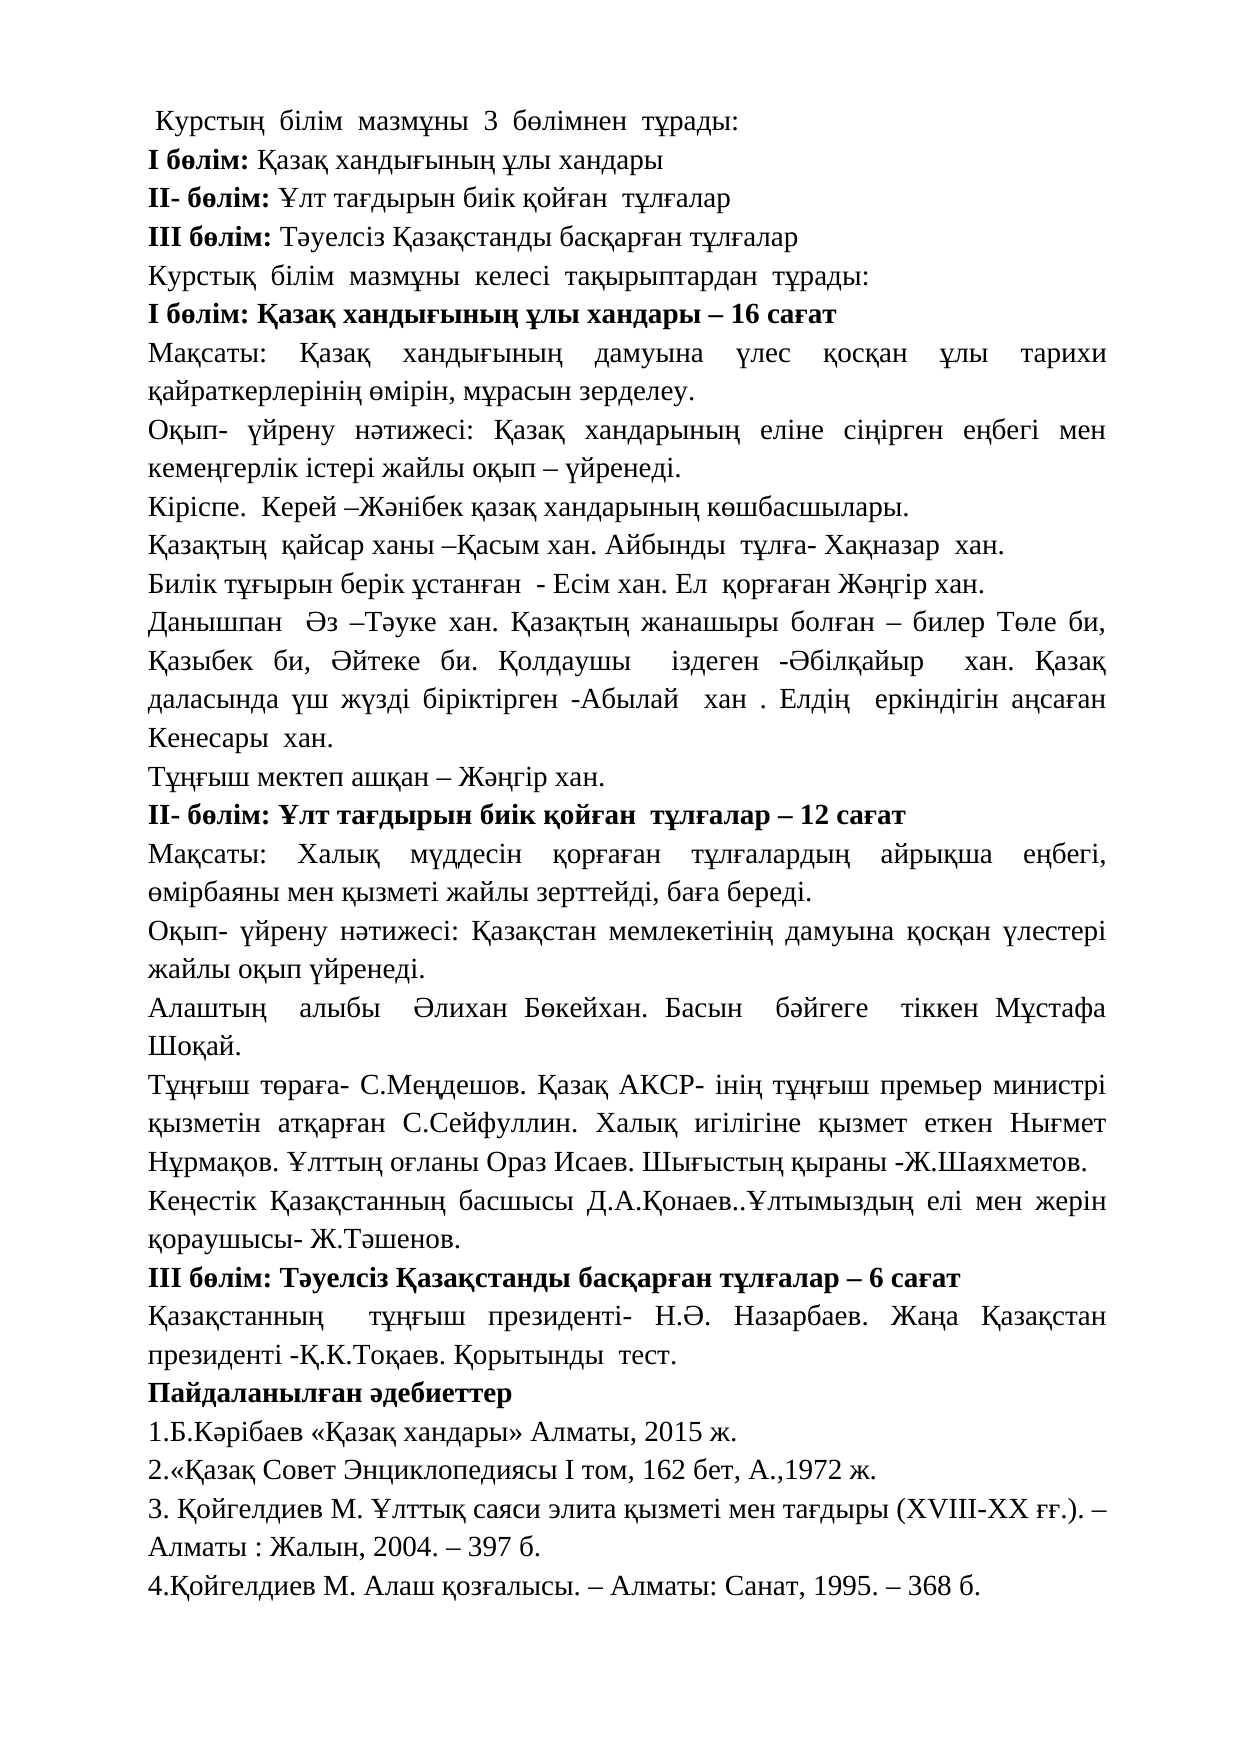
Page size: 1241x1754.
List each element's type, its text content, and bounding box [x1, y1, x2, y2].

text Мақсаты: Қазақ хандығының дамуына үлес қосқан ұлы тарихи қайраткерлерінің өмірін, мұрасын зерделеу. [148, 335, 1107, 407]
text Тұңғыш төраға- С.Меңдешов. Қазақ АКСР- інің тұңғыш премьер министрі қызметін атқарған С.Сейфуллин. Халық игілігіне қызмет еткен Нығмет Нұрмақов. Ұлттың оғланы Ораз Исаев. Шығыстың қыраны -Ж.Шаяхметов. [148, 1067, 1107, 1178]
text Кеңестік Қазақстанның басшысы Д.А.Қонаев..Ұлтымыздың елі мен жерін қораушысы- Ж.Тәшенов. [148, 1183, 1107, 1255]
text 3. Қойгелдиев М. Ұлттық саяси элита қызметі мен тағдыры (XVIII-XX ғғ.). – Алматы : Жалын, 2004. – 397 б. [148, 1491, 1107, 1563]
text Қазақтың қайсар ханы –Қасым хан. Айбынды тұлға- Хақназар хан. [148, 527, 1107, 561]
text ІІІ бөлім: Тәуелсіз Қазақстанды басқарған тұлғалар – 6 сағат [148, 1260, 1107, 1293]
text 1.Б.Кәрібаев «Қазақ хандары» Алматы, 2015 ж. [148, 1414, 1107, 1447]
text Қазақстанның тұңғыш президенті- Н.Ә. Назарбаев. Жаңа Қазақстан президенті -Қ.К.Тоқаев. Қорытынды тест. [148, 1298, 1107, 1370]
text ІІ- бөлім: Ұлт тағдырын биік қойған тұлғалар – 12 сағат [148, 797, 1107, 831]
text І бөлім: Қазақ хандығының ұлы хандары – 16 сағат [148, 296, 1107, 330]
text Курстың білім мазмұны 3 бөлімнен тұрады: [148, 103, 1107, 137]
text Оқып- үйрену нәтижесі: Қазақстан мемлекетінің дамуына қосқан үлестері жайлы оқып үйренеді. [148, 913, 1107, 985]
text ІІ- бөлім: Ұлт тағдырын биік қойған тұлғалар [148, 181, 1107, 214]
text Пайдаланылған әдебиеттер [148, 1375, 1107, 1409]
text 2.«Қазақ Совет Энциклопедиясы I том, 162 бет, А.,1972 ж. [148, 1452, 1107, 1486]
text ІІІ бөлім: Тәуелсіз Қазақстанды басқарған тұлғалар [148, 219, 1107, 253]
text Мақсаты: Халық мүддесін қорғаған тұлғалардың айрықша еңбегі, өмірбаяны мен қызметі жайлы зерттейді, баға береді. [148, 836, 1107, 908]
text Билік тұғырын берік ұстанған - Есім хан. Ел қорғаған Жәңгір хан. [148, 566, 1107, 599]
text Оқып- үйрену нәтижесі: Қазақ хандарының еліне сіңірген еңбегі мен кемеңгерлік істері жайлы оқып – үйренеді. [148, 412, 1107, 484]
text Курстық білім мазмұны келесі тақырыптардан тұрады: [148, 258, 1107, 291]
text Кіріспе. Керей –Жәнібек қазақ хандарының көшбасшылары. [148, 489, 1107, 522]
text Данышпан Әз –Тәуке хан. Қазақтың жанашыры болған – билер Төле би, Қазыбек би, Әйтеке би. Қолдаушы іздеген -Әбілқайыр хан. Қазақ даласында үш жүзді біріктірген -Абылай хан . Елдің еркіндігін аңсаған Кенесары хан. [148, 604, 1107, 754]
text 4.Қойгелдиев М. Алаш қозғалысы. – Алматы: Санат, 1995. – 368 б. [148, 1568, 1107, 1602]
text Алаштың алыбы Әлихан Бөкейхан. Басын бәйгеге тіккен Мұстафа Шоқай. [148, 990, 1107, 1062]
text І бөлім: Қазақ хандығының ұлы хандары [148, 142, 1107, 176]
text Тұңғыш мектеп ашқан – Жәңгір хан. [148, 759, 1107, 792]
